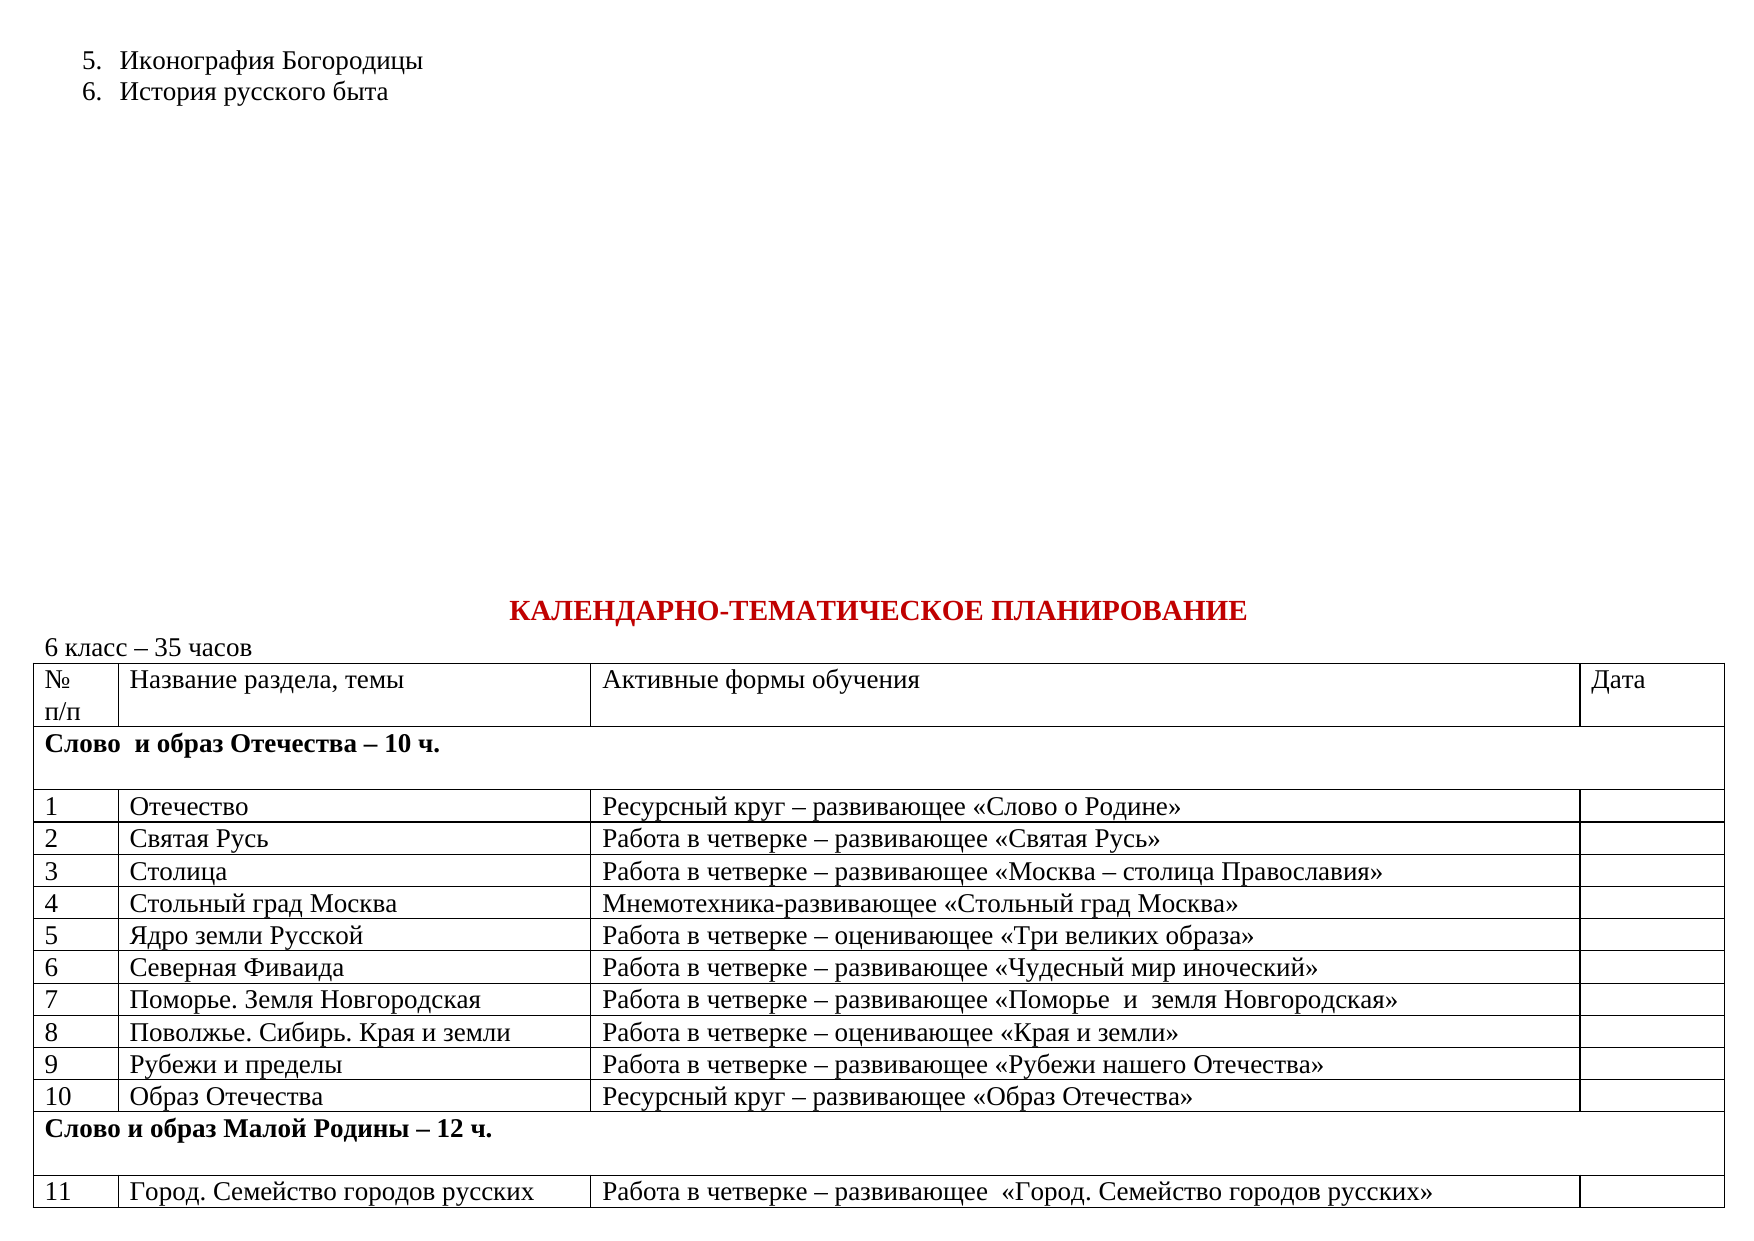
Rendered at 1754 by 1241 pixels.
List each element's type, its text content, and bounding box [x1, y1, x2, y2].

table_cell Работа в четверке – оценивающее «Края и земли» [591, 1016, 1579, 1047]
table_header Дата [1581, 664, 1724, 726]
table_cell [1581, 1016, 1724, 1047]
table_cell Работа в четверке – развивающее «Рубежи нашего Отечества» [591, 1048, 1579, 1079]
table_header № п/п [34, 664, 118, 726]
table_cell Стольный град Москва [119, 887, 590, 918]
table_cell Работа в четверке – развивающее «Чудесный мир иноческий» [591, 951, 1579, 982]
table_cell 6 [34, 951, 118, 982]
table_cell Слово и образ Отечества – 10 ч. [34, 727, 1724, 789]
table_cell 2 [34, 823, 118, 854]
table_cell [1581, 984, 1724, 1014]
table_cell Образ Отечества [119, 1080, 590, 1111]
table_cell 1 [34, 790, 118, 821]
table_cell [1581, 1176, 1724, 1207]
table_cell Отечество [119, 790, 590, 821]
table_cell Слово и образ Малой Родины – 12 ч. [34, 1112, 1724, 1174]
table_cell Работа в четверке – развивающее «Город. Семейство городов русских» [591, 1176, 1579, 1207]
table_cell [1581, 887, 1724, 918]
table_cell 8 [34, 1016, 118, 1047]
table_header Название раздела, темы [119, 664, 590, 726]
table_cell Святая Русь [119, 823, 590, 854]
table_cell Ресурсный круг – развивающее «Образ Отечества» [591, 1080, 1579, 1111]
table_header Активные формы обучения [591, 664, 1579, 726]
table_cell Работа в четверке – развивающее «Святая Русь» [591, 823, 1579, 854]
table_cell 10 [34, 1080, 118, 1111]
text 6 класс – 35 часов [44, 631, 1692, 663]
text КАЛЕНДАРНО-ТЕМАТИЧЕСКОЕ ПЛАНИРОВАНИЕ [44, 593, 1713, 626]
table_cell Ядро земли Русской [119, 919, 590, 950]
table_cell Рубежи и пределы [119, 1048, 590, 1079]
table_cell Столица [119, 855, 590, 886]
table_cell 3 [34, 855, 118, 886]
table_cell Работа в четверке – оценивающее «Три великих образа» [591, 919, 1579, 950]
table_cell 5 [34, 919, 118, 950]
table_cell 9 [34, 1048, 118, 1079]
table_cell [1581, 1080, 1724, 1111]
list Иконография Богородицы [82, 44, 1692, 76]
table_cell Работа в четверке – развивающее «Поморье и земля Новгородская» [591, 984, 1579, 1014]
table_cell [1581, 790, 1724, 821]
table_cell Поморье. Земля Новгородская [119, 984, 590, 1014]
list История русского быта [82, 76, 1692, 107]
table_cell Мнемотехника-развивающее «Стольный град Москва» [591, 887, 1579, 918]
table_cell [1581, 855, 1724, 886]
table_cell 11 [34, 1176, 118, 1207]
table_cell Северная Фиваида [119, 951, 590, 982]
table_cell Работа в четверке – развивающее «Москва – столица Православия» [591, 855, 1579, 886]
table_cell [1581, 1048, 1724, 1079]
table_cell 4 [34, 887, 118, 918]
table_cell Поволжье. Сибирь. Края и земли [119, 1016, 590, 1047]
table_cell [1581, 951, 1724, 982]
table_cell Город. Семейство городов русских [119, 1176, 590, 1207]
table_cell [1581, 919, 1724, 950]
table_cell [1581, 823, 1724, 854]
table_cell Ресурсный круг – развивающее «Слово о Родине» [591, 790, 1579, 821]
table_cell 7 [34, 984, 118, 1014]
